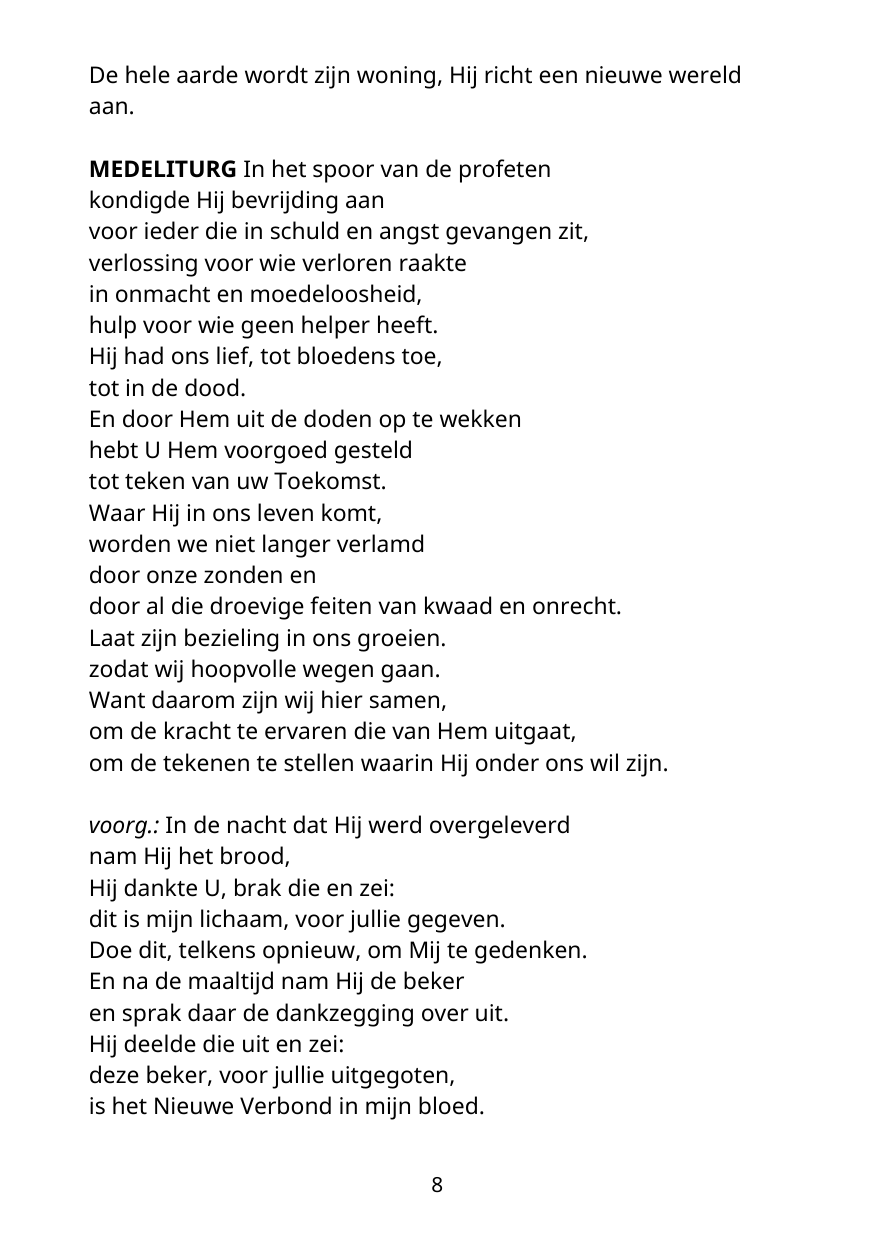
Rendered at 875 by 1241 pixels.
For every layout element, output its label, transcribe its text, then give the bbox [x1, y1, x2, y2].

text om de kracht te ervaren die van Hem uitgaat, [89, 715, 785, 747]
text Want daarom zijn wij hier samen, [89, 684, 785, 715]
text nam Hij het brood, [89, 840, 785, 872]
text voorg.: In de nacht dat Hij werd overgeleverd [89, 809, 785, 840]
text verlossing voor wie verloren raakte [89, 247, 785, 278]
text deze beker, voor jullie uitgegoten, [89, 1059, 785, 1090]
text en sprak daar de dankzegging over uit. [89, 997, 785, 1028]
text voor ieder die in schuld en angst gevangen zit, [89, 215, 785, 247]
text En na de maaltijd nam Hij de beker [89, 965, 785, 997]
text tot in de dood. [89, 372, 785, 403]
text kondigde Hij bevrijding aan [89, 184, 785, 215]
text Hij dankte U, brak die en zei: [89, 872, 785, 903]
text MEDELITURG In het spoor van de profeten [89, 153, 785, 184]
text Laat zijn bezieling in ons groeien. [89, 622, 785, 653]
text door al die droevige feiten van kwaad en onrecht. [89, 590, 785, 622]
text zodat wij hoopvolle wegen gaan. [89, 653, 785, 684]
text Waar Hij in ons leven komt, [89, 497, 785, 528]
text hulp voor wie geen helper heeft. [89, 309, 785, 340]
text in onmacht en moedeloosheid, [89, 278, 785, 309]
text dit is mijn lichaam, voor jullie gegeven. [89, 903, 785, 934]
text worden we niet langer verlamd [89, 528, 785, 559]
text Hij deelde die uit en zei: [89, 1028, 785, 1059]
text Hij had ons lief, tot bloedens toe, [89, 340, 785, 372]
text is het Nieuwe Verbond in mijn bloed. [89, 1090, 785, 1122]
text door onze zonden en [89, 559, 785, 590]
text hebt U Hem voorgoed gesteld [89, 434, 785, 465]
text En door Hem uit de doden op te wekken [89, 403, 785, 434]
text om de tekenen te stellen waarin Hij onder ons wil zijn. [89, 747, 785, 778]
text Doe dit, telkens opnieuw, om Mij te gedenken. [89, 934, 785, 965]
text tot teken van uw Toekomst. [89, 465, 785, 497]
text De hele aarde wordt zijn woning, Hij richt een nieuwe wereld aan. [89, 59, 785, 122]
